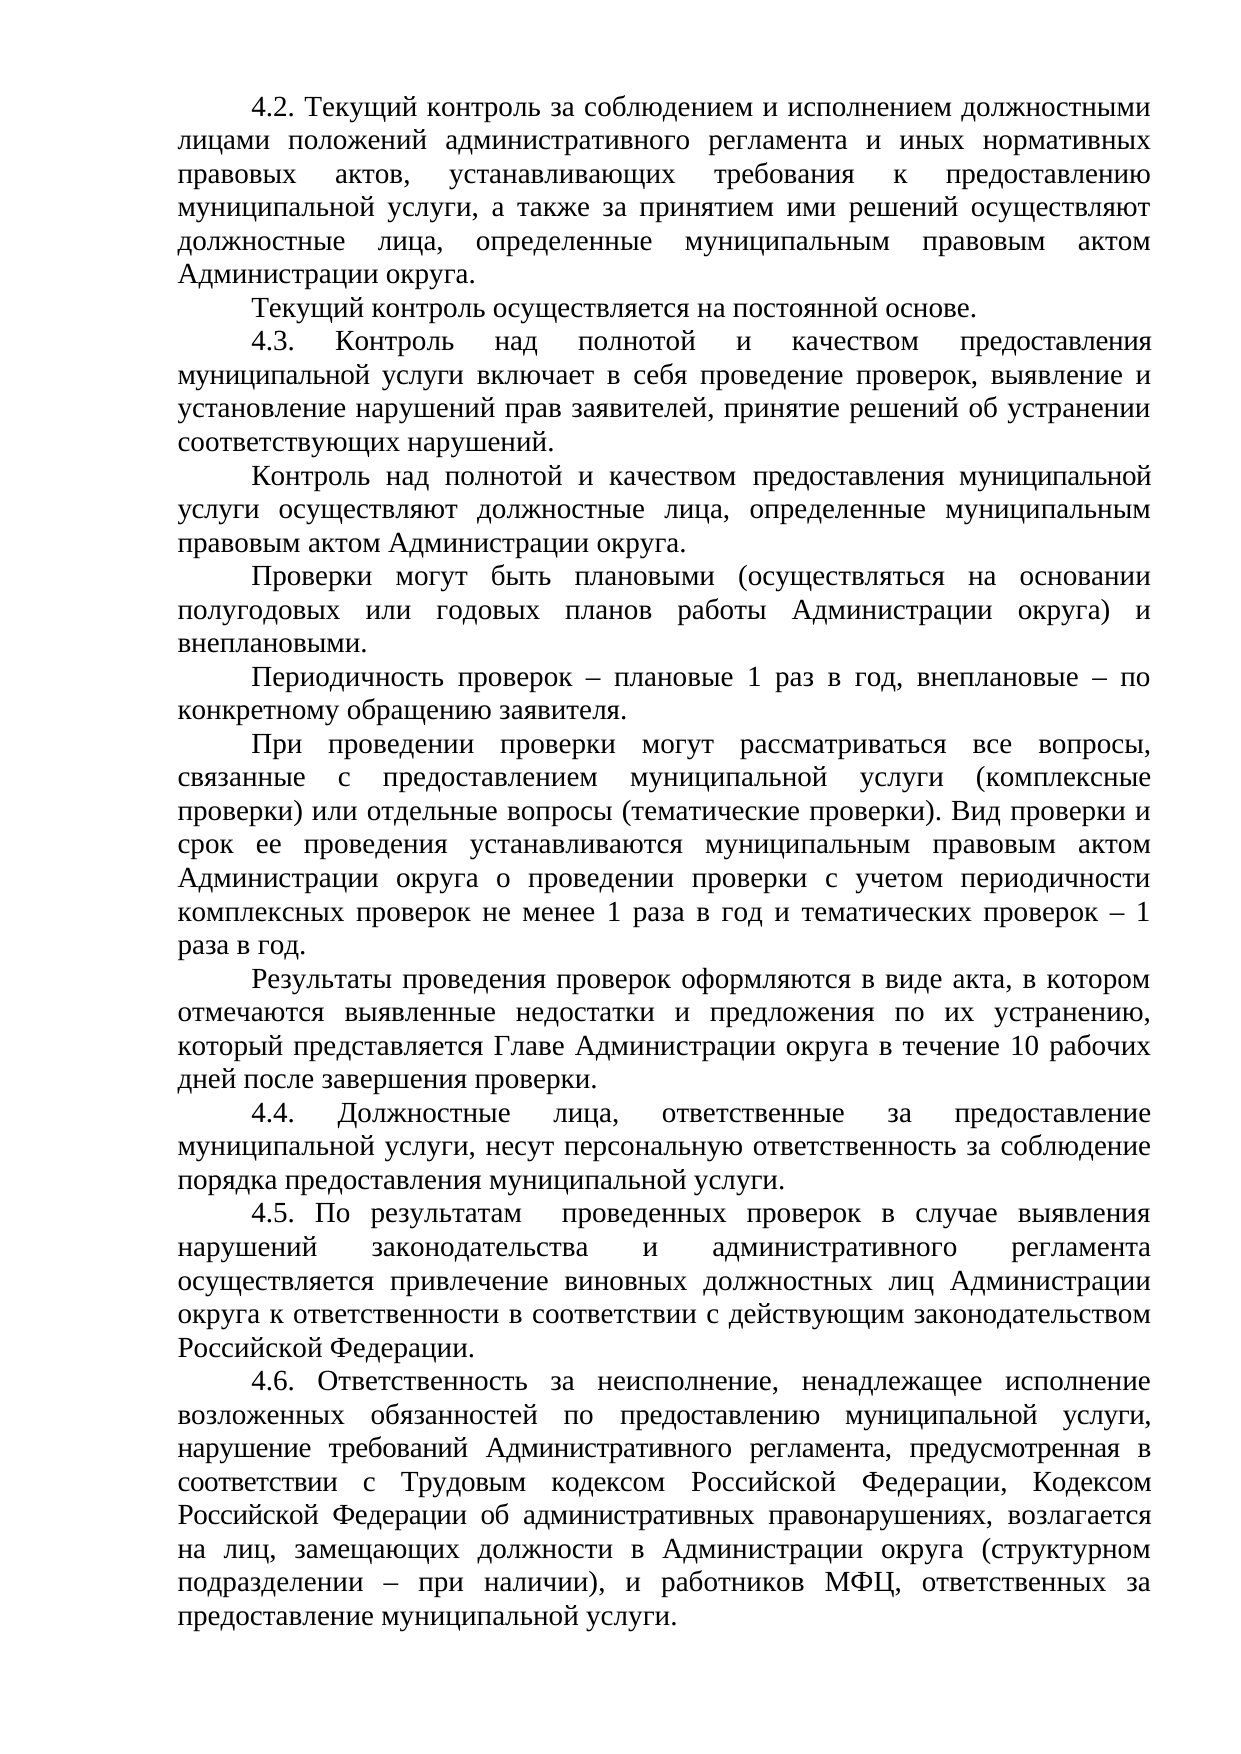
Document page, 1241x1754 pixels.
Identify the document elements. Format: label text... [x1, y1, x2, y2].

text Периодичность проверок – плановые 1 раз в год, внеплановые – по конкретному обращению заявителя. [177, 659, 1152, 726]
text Контроль над полнотой и качеством предоставления муниципальной услуги осуществляют должностные лица, определенные муниципальным правовым актом Администрации округа. [177, 458, 1152, 558]
text Результаты проведения проверок оформляются в виде акта, в котором отмечаются выявленные недостатки и предложения по их устранению, который представляется Главе Администрации округа в течение 10 рабочих дней после завершения проверки. [177, 961, 1152, 1095]
text 4.5. По результатам проведенных проверок в случае выявления нарушений законодательства и административного регламента осуществляется привлечение виновных должностных лиц Администрации округа к ответственности в соответствии с действующим законодательством Российской Федерации. [177, 1196, 1152, 1363]
text Текущий контроль осуществляется на постоянной основе. [177, 290, 1152, 323]
text 4.3. Контроль над полнотой и качеством предоставления муниципальной услуги включает в себя проведение проверок, выявление и установление нарушений прав заявителей, принятие решений об устранении соответствующих нарушений. [177, 323, 1152, 458]
text 4.6. Ответственность за неисполнение, ненадлежащее исполнение возложенных обязанностей по предоставлению муниципальной услуги, нарушение требований Административного регламента, предусмотренная в соответствии с Трудовым кодексом Российской Федерации, Кодексом Российской Федерации об административных правонарушениях, возлагается на лиц, замещающих должности в Администрации округа (структурном подразделении – при наличии), и работников МФЦ, ответственных за предоставление муниципальной услуги. [177, 1363, 1152, 1632]
text Проверки могут быть плановыми (осуществляться на основании полугодовых или годовых планов работы Администрации округа) и внеплановыми. [177, 558, 1152, 659]
text 4.4. Должностные лица, ответственные за предоставление муниципальной услуги, несут персональную ответственность за соблюдение порядка предоставления муниципальной услуги. [177, 1095, 1152, 1196]
text При проведении проверки могут рассматриваться все вопросы, связанные с предоставлением муниципальной услуги (комплексные проверки) или отдельные вопросы (тематические проверки). Вид проверки и срок ее проведения устанавливаются муниципальным правовым актом Администрации округа о проведении проверки с учетом периодичности комплексных проверок не менее 1 раза в год и тематических проверок – 1 раза в год. [177, 726, 1152, 961]
text 4.2. Текущий контроль за соблюдением и исполнением должностными лицами положений административного регламента и иных нормативных правовых актов, устанавливающих требования к предоставлению муниципальной услуги, а также за принятием ими решений осуществляют должностные лица, определенные муниципальным правовым актом Администрации округа. [177, 89, 1152, 290]
